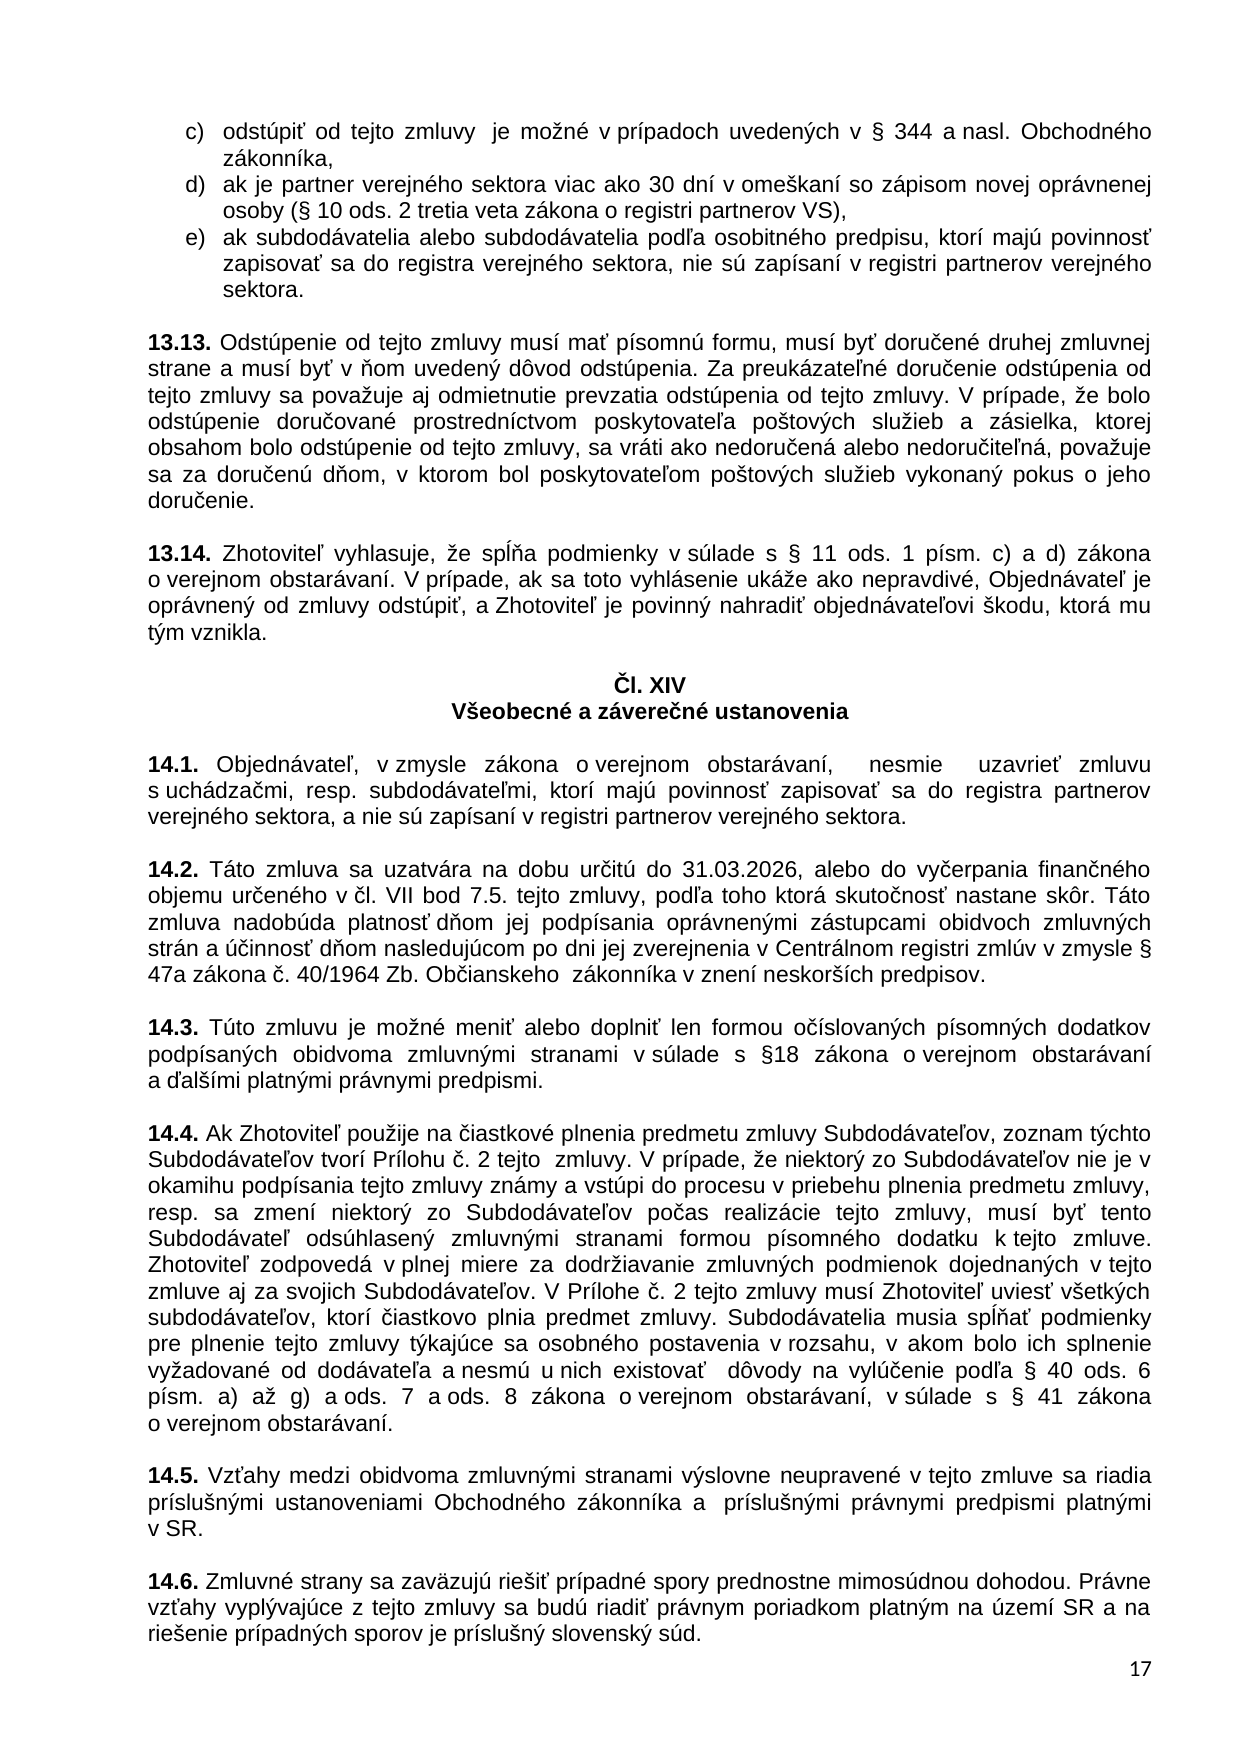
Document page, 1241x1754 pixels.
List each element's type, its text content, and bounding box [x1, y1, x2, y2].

list odstúpiť od tejto zmluvy je možné v prípadoch uvedených v § 344 a nasl. Obchodného zákonníka, [185, 118, 1152, 171]
text 14.1. Objednávateľ, v zmysle zákona o verejnom obstarávaní, nesmie uzavrieť zmluvu s uchádzačmi, resp. subdodávateľmi, ktorí majú povinnosť zapisovať sa do registra partnerov verejného sektora, a nie sú zapísaní v registri partnerov verejného sektora. [148, 751, 1152, 830]
list Všeobecné a záverečné ustanovenia [148, 698, 1152, 724]
list 13.14. Zhotoviteľ vyhlasuje, že spĺňa podmienky v súlade s § 11 ods. 1 písm. c) a d) zákona o verejnom obstarávaní. V prípade, ak sa toto vyhlásenie ukáže ako nepravdivé, Objednávateľ je oprávnený od zmluvy odstúpiť, a Zhotoviteľ je povinný nahradiť objednávateľovi škodu, ktorá mu tým vznikla. [148, 540, 1152, 645]
list 14.5. Vzťahy medzi obidvoma zmluvnými stranami výslovne neupravené v tejto zmluve sa riadia príslušnými ustanoveniami Obchodného zákonníka a príslušnými právnymi predpismi platnými v SR. [148, 1462, 1152, 1541]
list 14.2. Táto zmluva sa uzatvára na dobu určitú do 31.03.2026, alebo do vyčerpania finančného objemu určeného v čl. VII bod 7.5. tejto zmluvy, podľa toho ktorá skutočnosť nastane skôr. Táto zmluva nadobúda platnosť dňom jej podpísania oprávnenými zástupcami obidvoch zmluvných strán a účinnosť dňom nasledujúcom po dni jej zverejnenia v Centrálnom registri zmlúv v zmysle § 47a zákona č. 40/1964 Zb. Občianskeho zákonníka v znení neskorších predpisov. [148, 856, 1152, 988]
list ak subdodávatelia alebo subdodávatelia podľa osobitného predpisu, ktorí majú povinnosť zapisovať sa do registra verejného sektora, nie sú zapísaní v registri partnerov verejného sektora. [185, 223, 1152, 303]
list 14.3. Túto zmluvu je možné meniť alebo doplniť len formou očíslovaných písomných dodatkov podpísaných obidvoma zmluvnými stranami v súlade s §18 zákona o verejnom obstarávaní a ďalšími platnými právnymi predpismi. [148, 1014, 1152, 1093]
list 14.4. Ak Zhotoviteľ použije na čiastkové plnenia predmetu zmluvy Subdodávateľov, zoznam týchto Subdodávateľov tvorí Prílohu č. 2 tejto zmluvy. V prípade, že niektorý zo Subdodávateľov nie je v okamihu podpísania tejto zmluvy známy a vstúpi do procesu v priebehu plnenia predmetu zmluvy, resp. sa zmení niektorý zo Subdodávateľov počas realizácie tejto zmluvy, musí byť tento Subdodávateľ odsúhlasený zmluvnými stranami formou písomného dodatku k tejto zmluve. Zhotoviteľ zodpovedá v plnej miere za dodržiavanie zmluvných podmienok dojednaných v tejto zmluve aj za svojich Subdodávateľov. V Prílohe č. 2 tejto zmluvy musí Zhotoviteľ uviesť všetkých subdodávateľov, ktorí čiastkovo plnia predmet zmluvy. Subdodávatelia musia spĺňať podmienky pre plnenie tejto zmluvy týkajúce sa osobného postavenia v rozsahu, v akom bolo ich splnenie vyžadované od dodávateľa a nesmú u nich existovať dôvody na vylúčenie podľa § 40 ods. 6 písm. a) až g) a ods. 7 a ods. 8 zákona o verejnom obstarávaní, v súlade s § 41 zákona o verejnom obstarávaní. [148, 1119, 1152, 1436]
list ak je partner verejného sektora viac ako 30 dní v omeškaní so zápisom novej oprávnenej osoby (§ 10 ods. 2 tretia veta zákona o registri partnerov VS), [185, 171, 1152, 223]
list 14.6. Zmluvné strany sa zaväzujú riešiť prípadné spory prednostne mimosúdnou dohodou. Právne vzťahy vyplývajúce z tejto zmluvy sa budú riadiť právnym poriadkom platným na území SR a na riešenie prípadných sporov je príslušný slovenský súd. [148, 1568, 1152, 1647]
list Čl. XIV [148, 672, 1152, 698]
list 13.13. Odstúpenie od tejto zmluvy musí mať písomnú formu, musí byť doručené druhej zmluvnej strane a musí byť v ňom uvedený dôvod odstúpenia. Za preukázateľné doručenie odstúpenia od tejto zmluvy sa považuje aj odmietnutie prevzatia odstúpenia od tejto zmluvy. V prípade, že bolo odstúpenie doručované prostredníctvom poskytovateľa poštových služieb a zásielka, ktorej obsahom bolo odstúpenie od tejto zmluvy, sa vráti ako nedoručená alebo nedoručiteľná, považuje sa za doručenú dňom, v ktorom bol poskytovateľom poštových služieb vykonaný pokus o jeho doručenie. [148, 329, 1152, 513]
